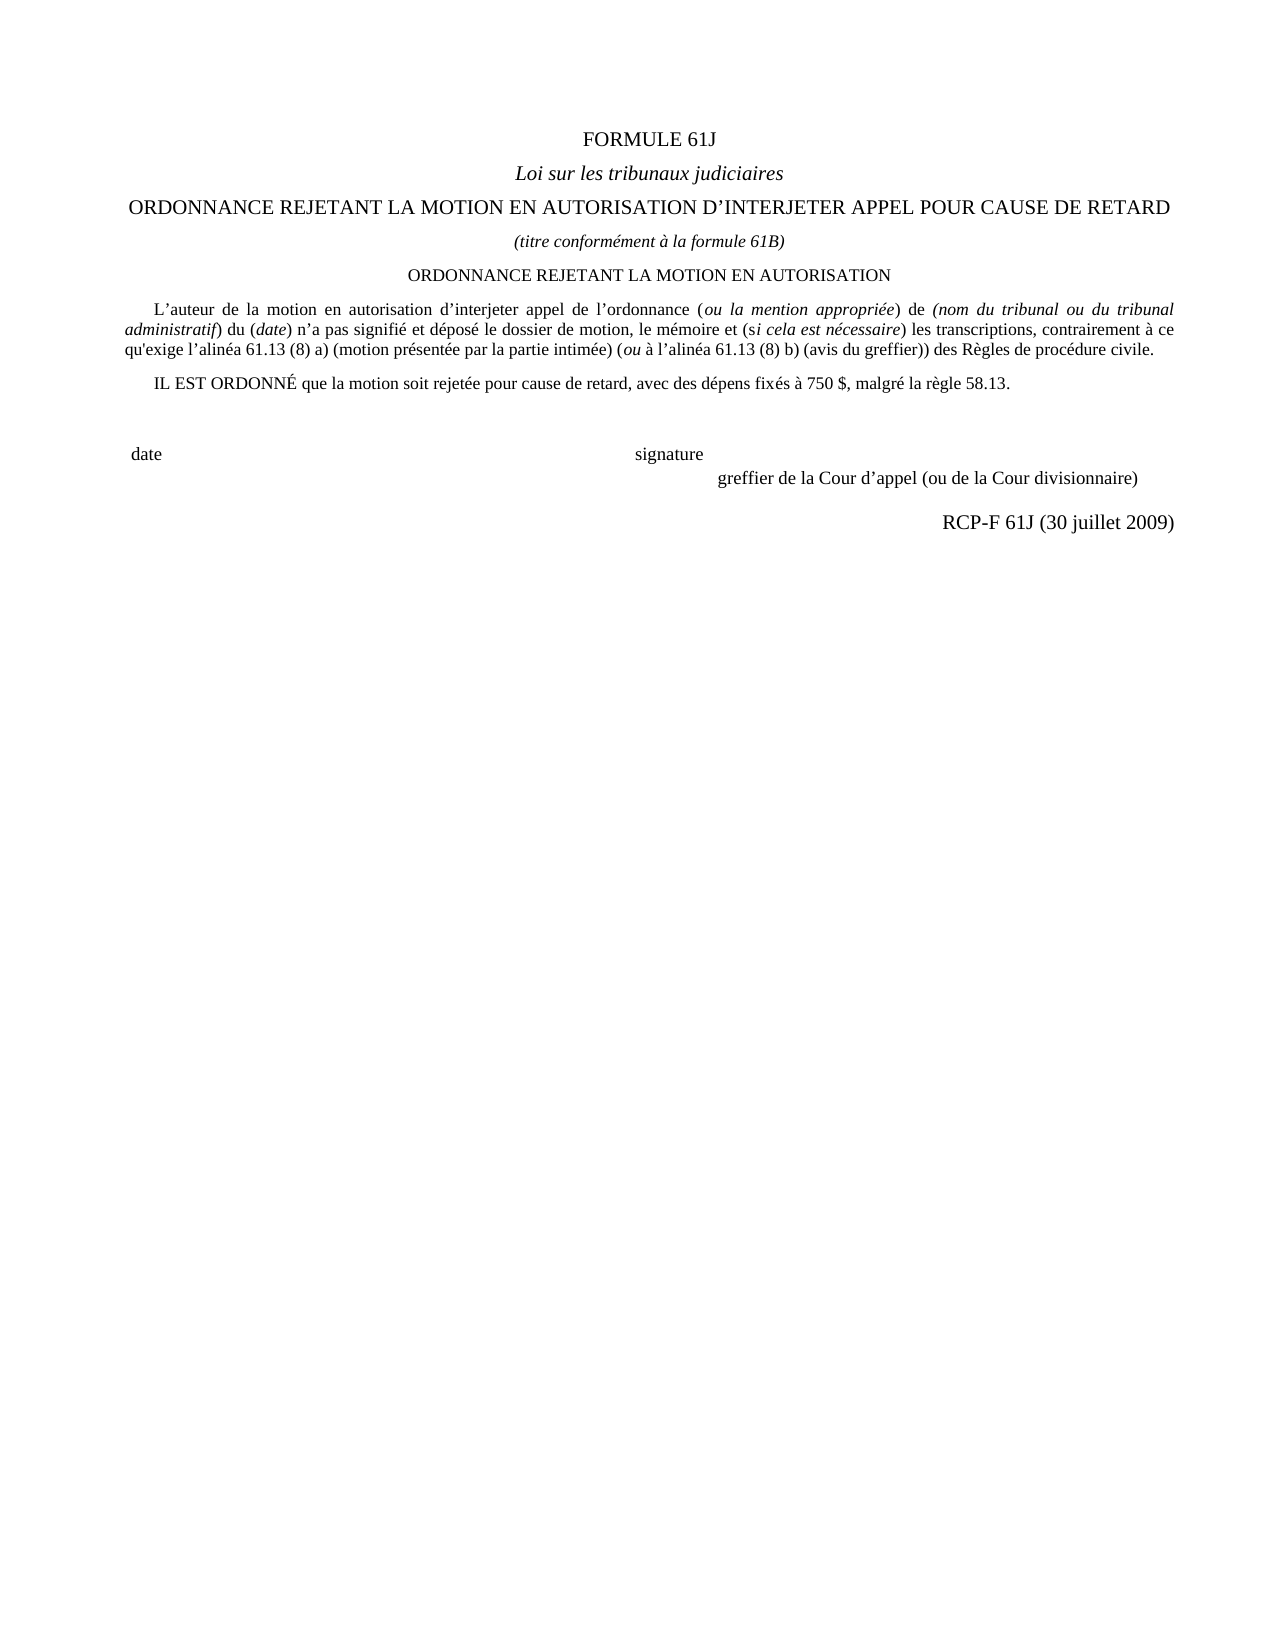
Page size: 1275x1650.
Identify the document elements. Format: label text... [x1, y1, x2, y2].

table_header date [125, 420, 623, 488]
subtitle (titre conformément à la formule 61B) [124, 231, 1174, 251]
table_header signature greffier de la Cour d’appel (ou de la Cour divisionnaire) [623, 420, 1177, 488]
text L’auteur de la motion en autorisation d’interjeter appel de l’ordonnance (ou la mention appropriée) de (nom du tribunal ou du tribunal administratif) du (date) n’a pas signifié et déposé le dossier de motion, le mémoire et (si cela est nécessaire) les transcriptions, contrairement à ce qu'exige l’alinéa 61.13 (8) a) (motion présentée par la partie intimée) (ou à l’alinéa 61.13 (8) b) (avis du greffier)) des Règles de procédure civile. [124, 300, 1174, 359]
text ordonnance rejetant la motion en autorisation d’interjeter appel pour cause de retard [124, 199, 1174, 219]
text Loi sur les tribunaux judiciaires [124, 164, 1174, 184]
subtitle ordonnance rejetant la motion en autorisation [124, 265, 1174, 285]
text IL EST ORDONNÉ que la motion soit rejetée pour cause de retard, avec des dépens fixés à 750 $, malgré la règle 58.13. [124, 374, 1174, 393]
text Formule 61J [124, 130, 1174, 150]
text RCP-F 61J (30 juillet 2009) [124, 512, 1174, 534]
